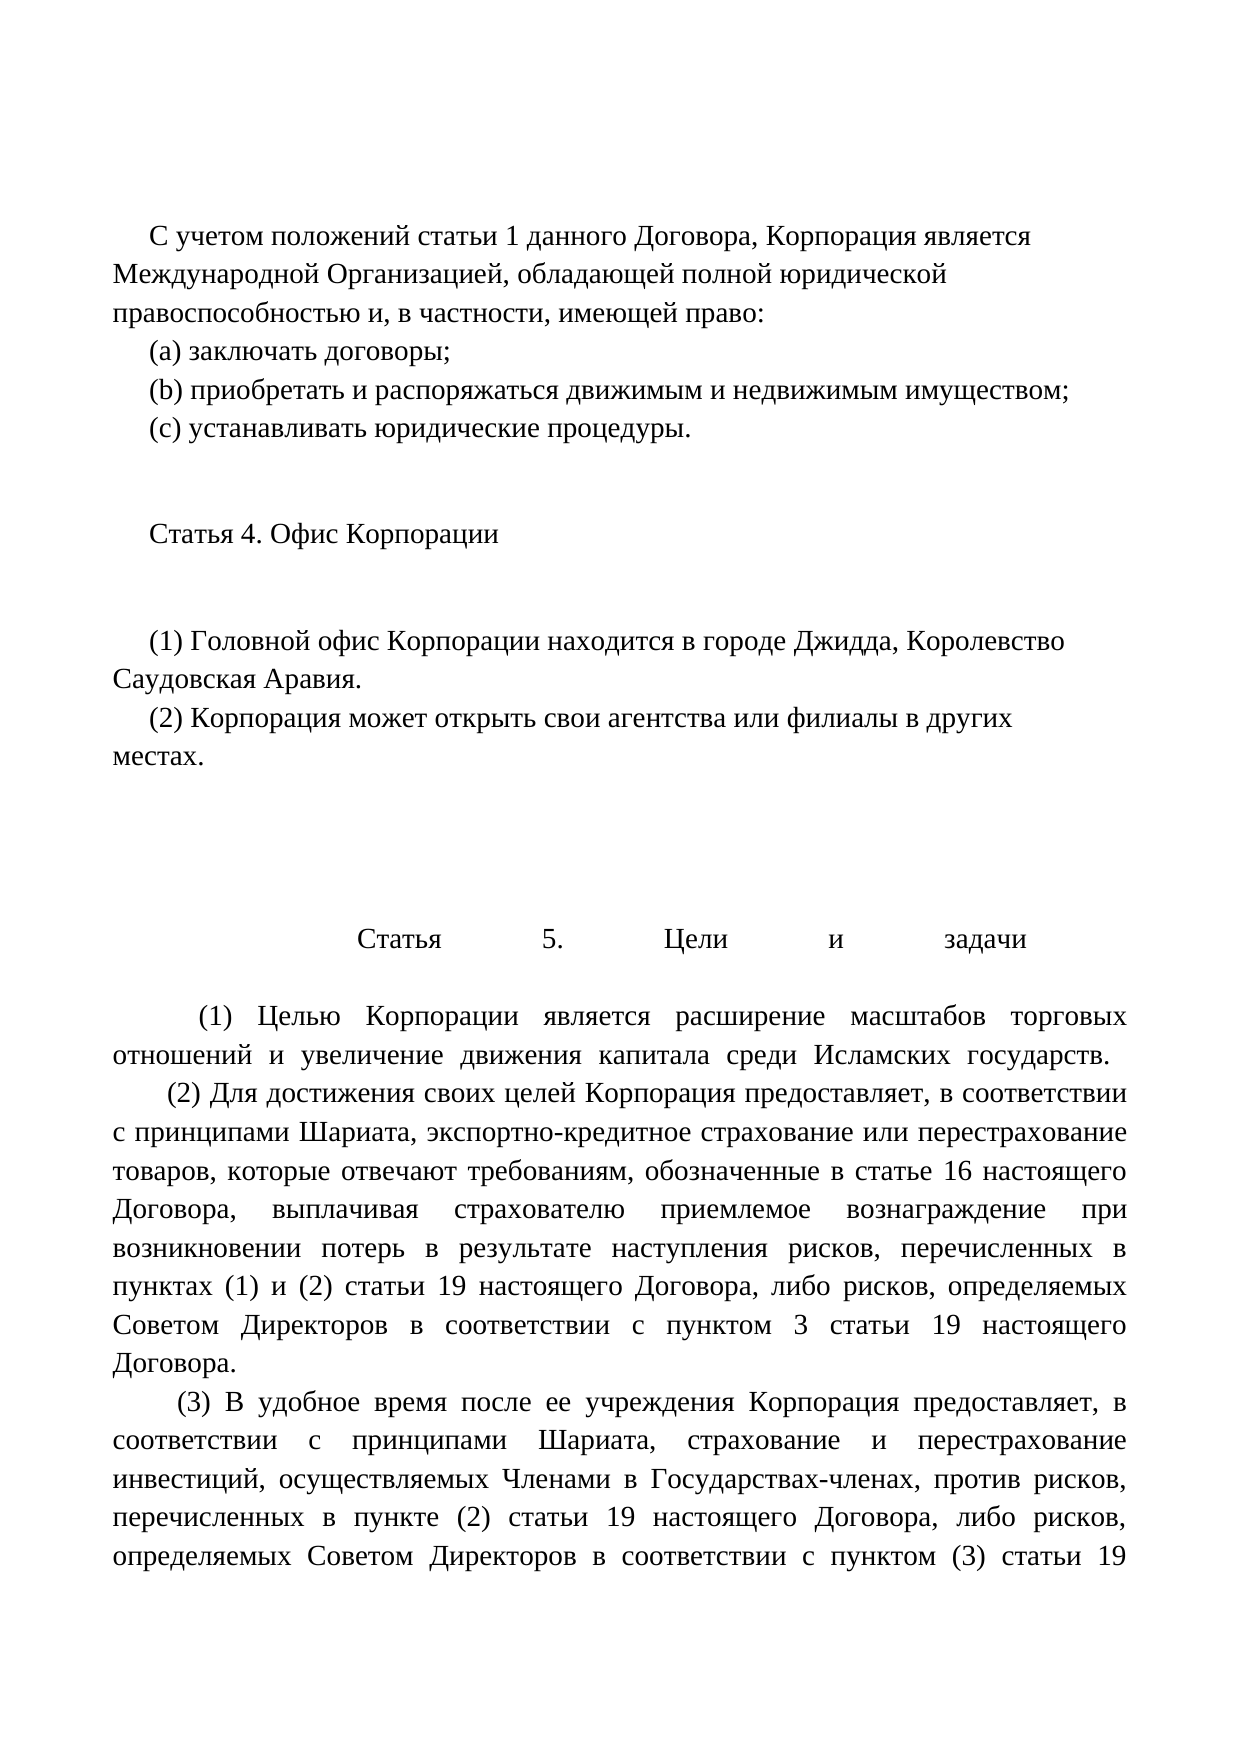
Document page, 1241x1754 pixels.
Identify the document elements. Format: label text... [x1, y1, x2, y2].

text (1) Головной офис Корпорации находится в городе Джидда, Королевство [112, 623, 1128, 656]
text С учетом положений статьи 1 данного Договора, Корпорация является [112, 218, 1128, 251]
text Статья 4. Офис Корпорации [112, 516, 1128, 550]
text (b) приобретать и распоряжаться движимым и недвижимым имуществом; [112, 372, 1128, 405]
text Международной Организацией, обладающей полной юридической [112, 256, 1128, 290]
text (c) устанавливать юридические процедуры. [112, 410, 1128, 444]
text (a) заключать договоры; [112, 333, 1128, 367]
text местах. [112, 738, 1128, 772]
text (2) Корпорация может открыть свои агентства или филиалы в других [112, 700, 1128, 733]
text Саудовская Аравия. [112, 661, 1128, 695]
text правоспособностью и, в частности, имеющей право: [112, 295, 1128, 328]
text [112, 844, 1128, 1572]
